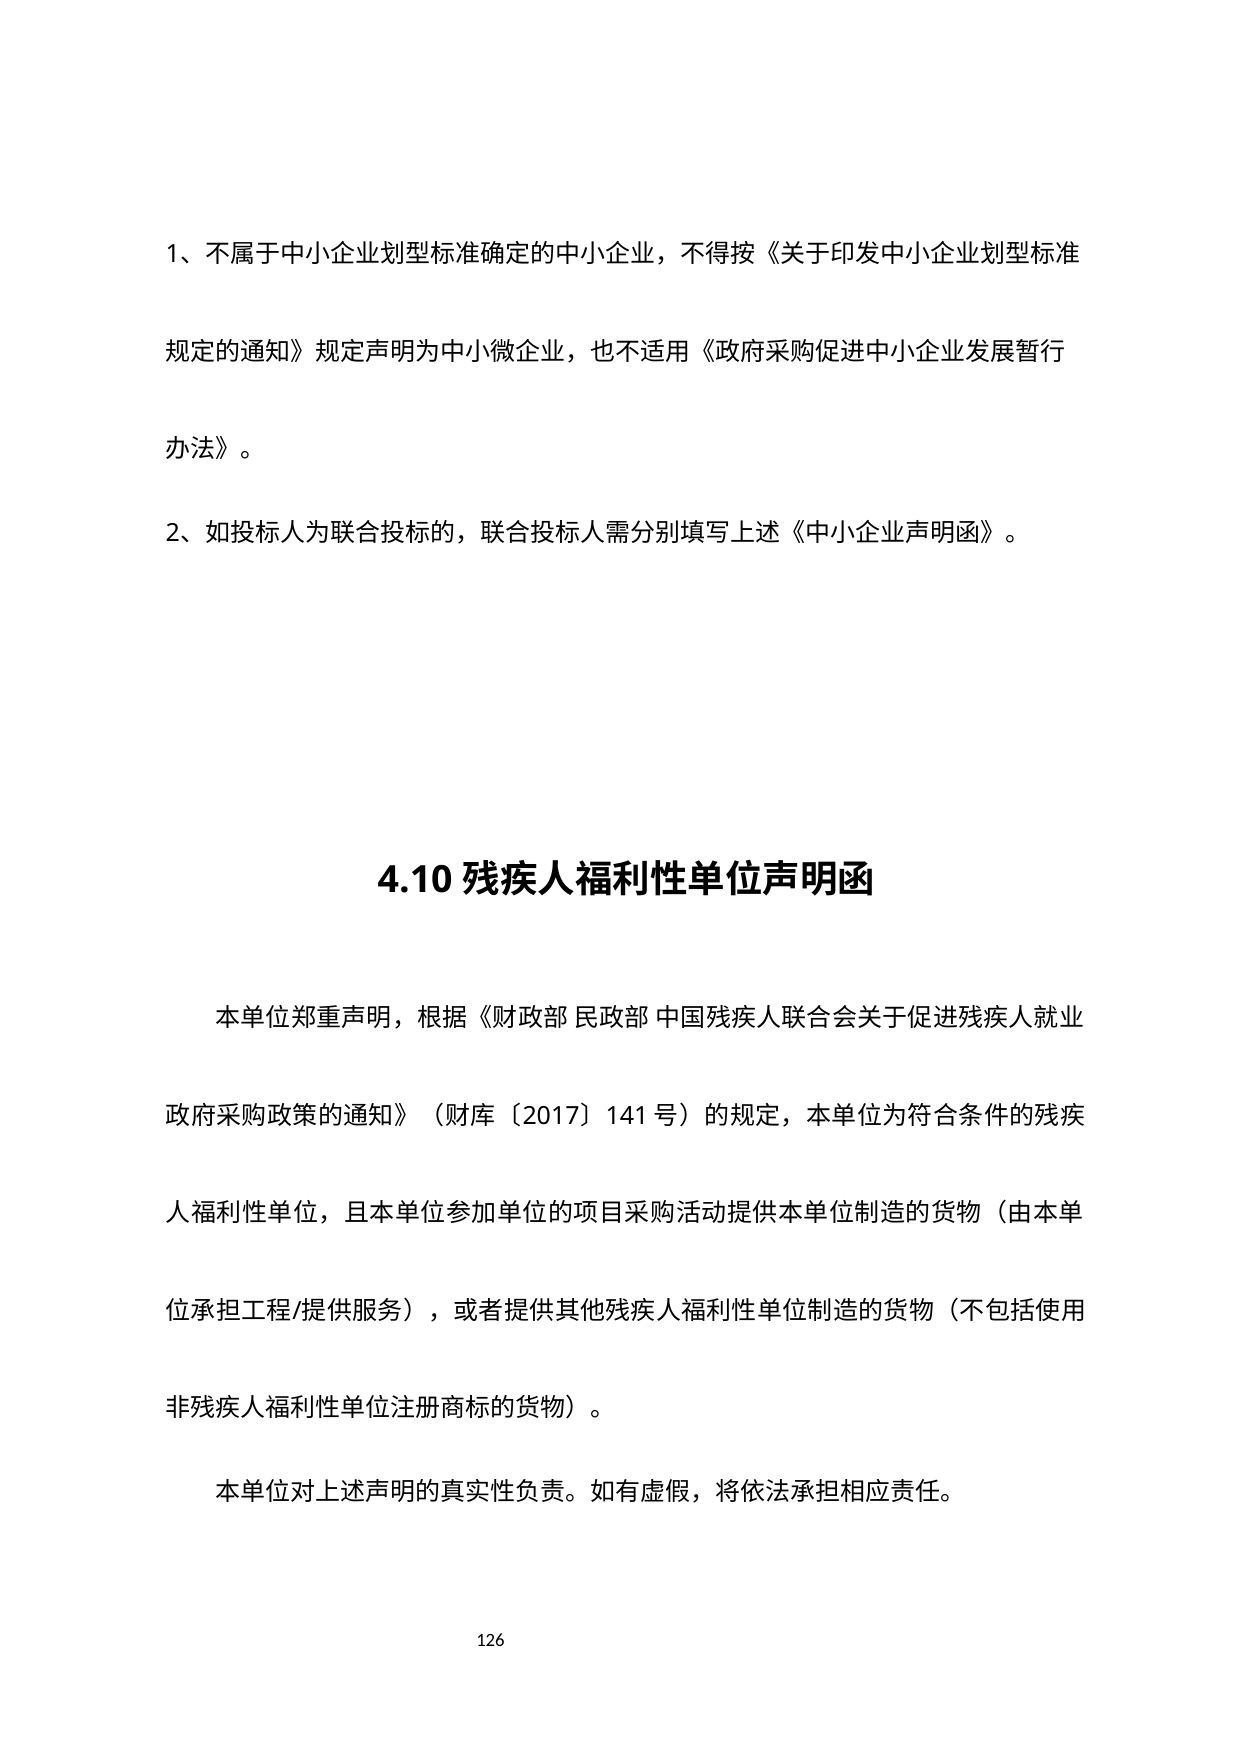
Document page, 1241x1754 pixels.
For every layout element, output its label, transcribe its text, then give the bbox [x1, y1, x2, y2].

text 4.10 残疾人福利性单位声明函 [165, 844, 1087, 909]
text 本单位郑重声明，根据《财政部 民政部 中国残疾人联合会关于促进残疾人就业政府采购政策的通知》（财库〔2017〕141号）的规定，本单位为符合条件的残疾人福利性单位，且本单位参加单位的项目采购活动提供本单位制造的货物（由本单位承担工程/提供服务），或者提供其他残疾人福利性单位制造的货物（不包括使用非残疾人福利性单位注册商标的货物）。 [165, 983, 1087, 1438]
text 本单位对上述声明的真实性负责。如有虚假，将依法承担相应责任。 [165, 1457, 1087, 1522]
text 2、如投标人为联合投标的，联合投标人需分别填写上述《中小企业声明函》。 [165, 498, 1087, 563]
text 1、不属于中小企业划型标准确定的中小企业，不得按《关于印发中小企业划型标准规定的通知》规定声明为中小微企业，也不适用《政府采购促进中小企业发展暂行办法》。 [165, 219, 1087, 479]
